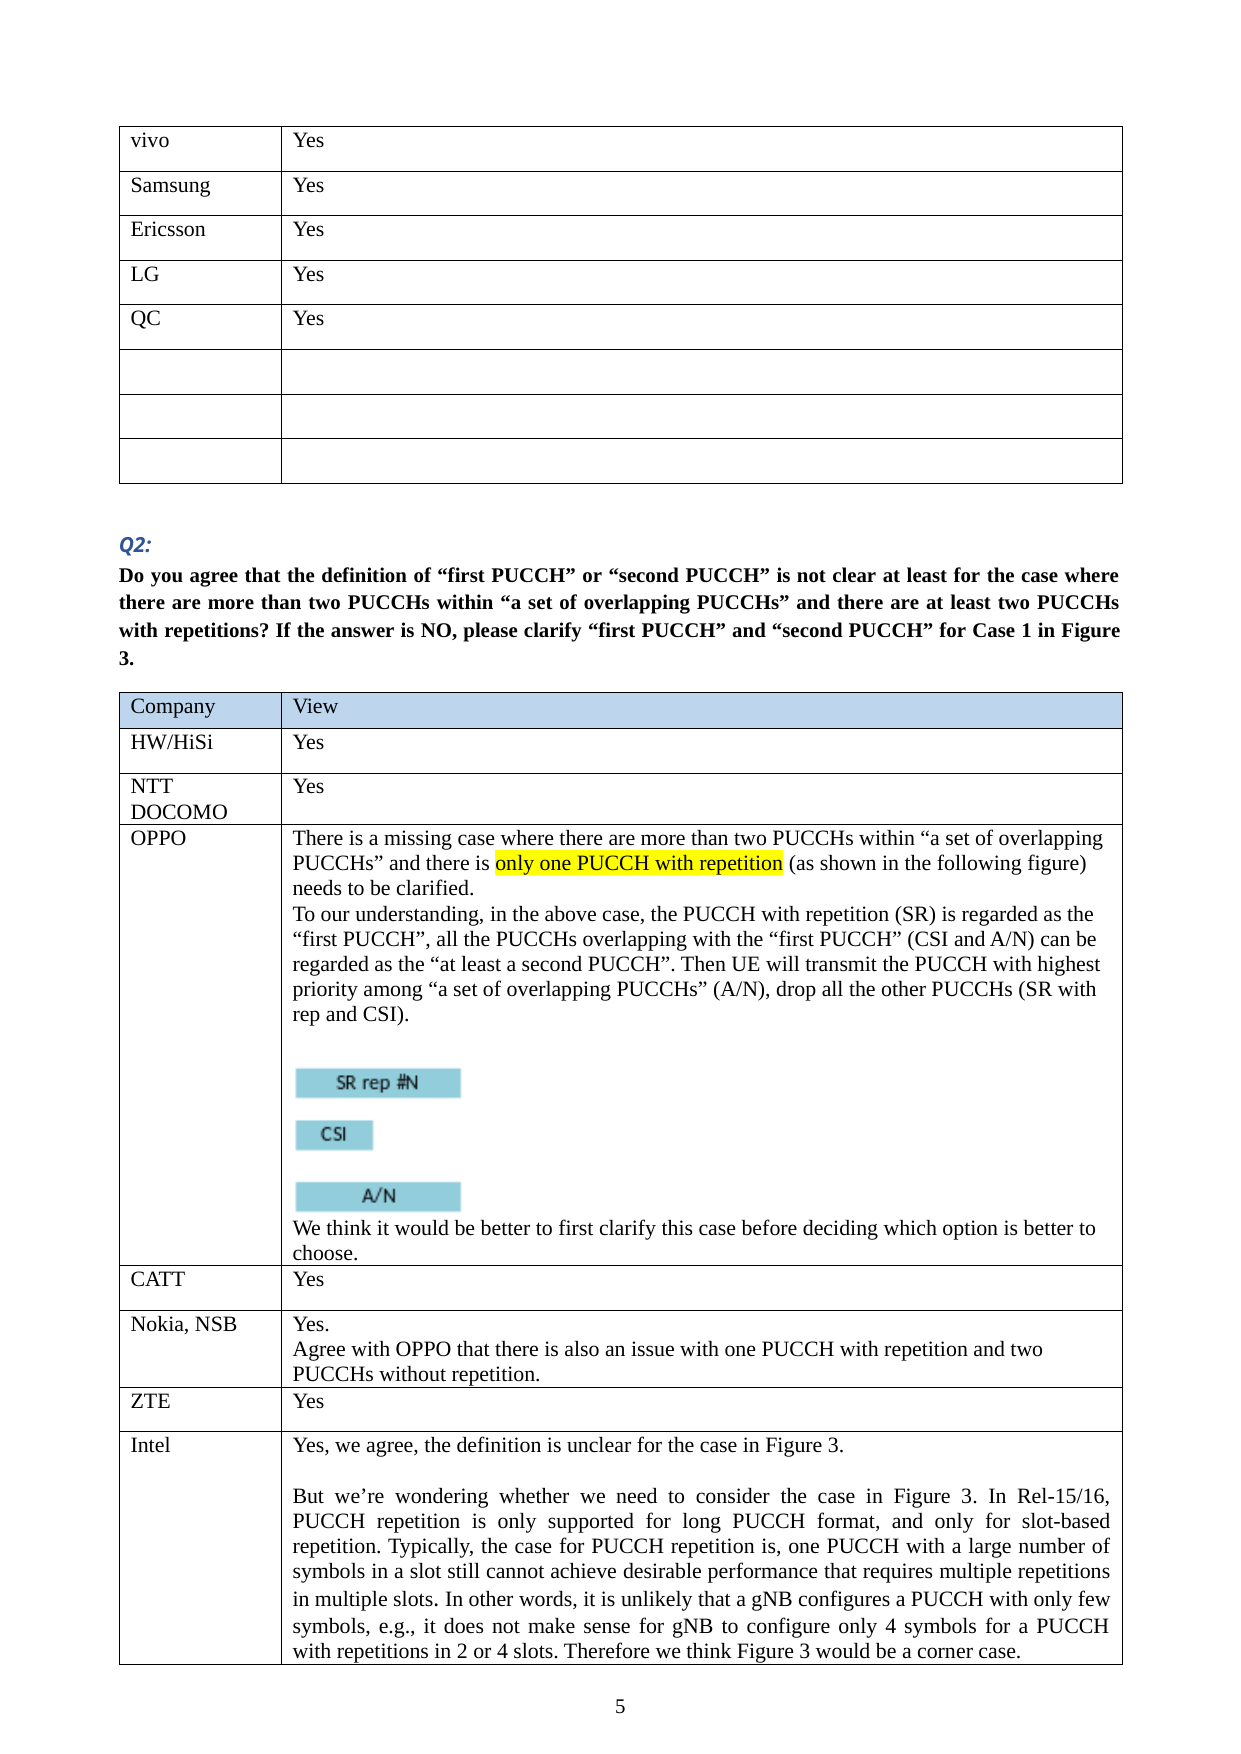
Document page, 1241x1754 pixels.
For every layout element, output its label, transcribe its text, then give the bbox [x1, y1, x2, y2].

table_cell QC [120, 305, 281, 349]
table_cell CATT [120, 1266, 281, 1310]
subtitle Q2: [118, 530, 1122, 558]
table_cell [120, 439, 281, 483]
table_cell [282, 350, 1122, 393]
table_cell Ericsson [120, 216, 281, 260]
table_cell LG [120, 261, 281, 304]
table_cell Yes. Agree with OPPO that there is also an issue with one PUCCH with repetition and two PUCCHs without repetition. [282, 1311, 1122, 1387]
table_cell Yes [282, 172, 1122, 215]
table_cell Yes [282, 216, 1122, 260]
table_cell Yes [282, 127, 1122, 171]
table_cell [282, 439, 1122, 483]
table_cell Samsung [120, 172, 281, 215]
table_cell Yes [282, 774, 1122, 824]
table_cell There is a missing case where there are more than two PUCCHs within “a set of overlapping PUCCHs” and there is only one PUCCH with repetition (as shown in the following figure) needs to be clarified. To our understanding, in the above case, the PUCCH with repetition (SR) is regarded as the “first PUCCH”, all the PUCCHs overlapping with the “first PUCCH” (CSI and A/N) can be regarded as the “at least a second PUCCH”. Then UE will transmit the PUCCH with highest priority among “a set of overlapping PUCCHs” (A/N), drop all the other PUCCHs (SR with rep and CSI). We think it would be better to first clarify this case before deciding which option is better to choose. [282, 825, 1122, 1265]
table_cell [282, 395, 1122, 438]
table_cell vivo [120, 127, 281, 171]
table_cell Yes [282, 261, 1122, 304]
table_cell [282, 1432, 1122, 1664]
table_header Company [120, 693, 281, 728]
text Do you agree that the definition of “first PUCCH” or “second PUCCH” is not clear at least for the case where there are more than two PUCCHs within “a set of overlapping PUCCHs” and there are at least two PUCCHs with repetitions? If the answer is NO, please clarify “first PUCCH” and “second PUCCH” for Case 1 in Figure 3. [118, 563, 1122, 669]
table_cell HW/HiSi [120, 729, 281, 772]
table_cell Yes [282, 729, 1122, 772]
table_cell Intel [120, 1432, 281, 1664]
table_cell OPPO [120, 825, 281, 1265]
table_cell Nokia, NSB [120, 1311, 281, 1387]
table_cell Yes [282, 305, 1122, 349]
table_cell Yes [282, 1266, 1122, 1310]
table_cell ZTE [120, 1388, 281, 1431]
table_header View [282, 693, 1122, 728]
table_cell [120, 350, 281, 393]
table_cell Yes [282, 1388, 1122, 1431]
table_cell NTT DOCOMO [120, 774, 281, 824]
table_cell [120, 395, 281, 438]
